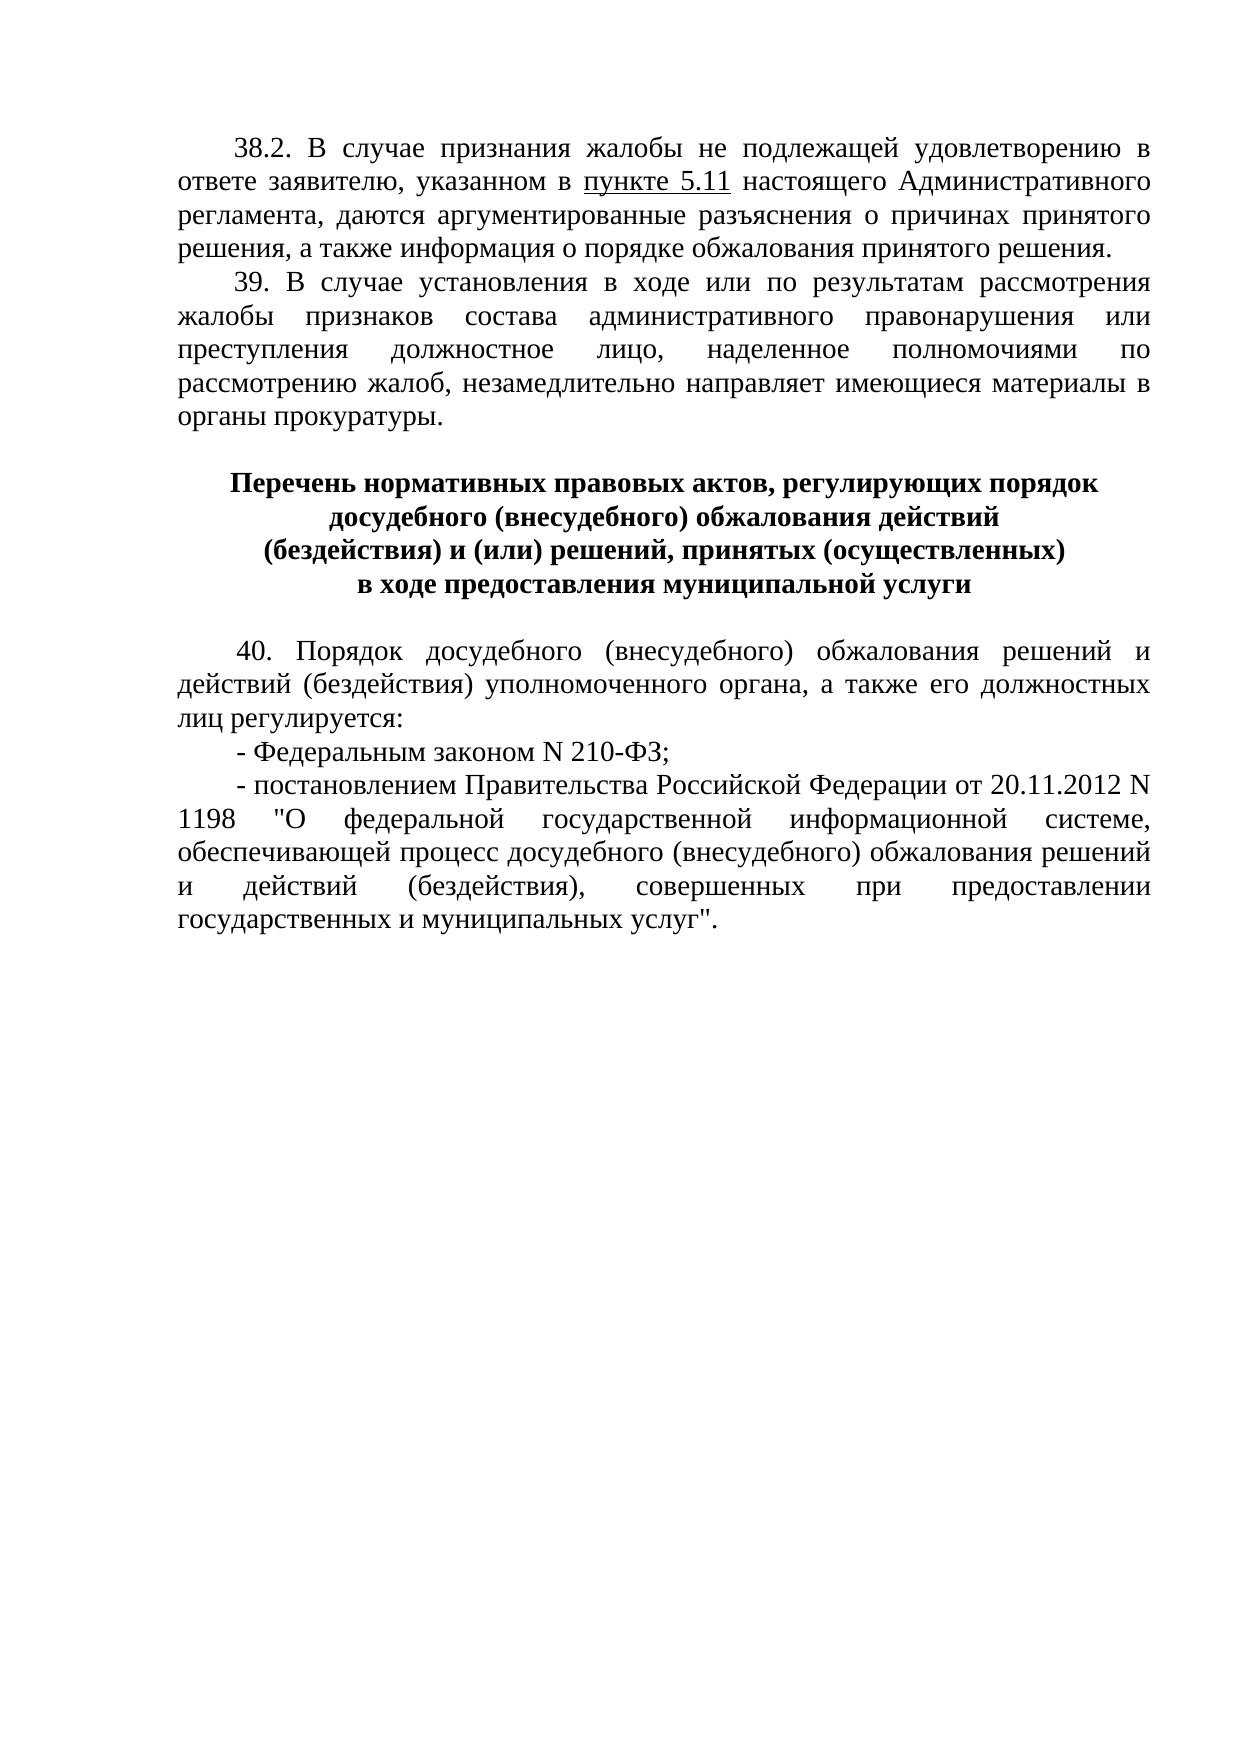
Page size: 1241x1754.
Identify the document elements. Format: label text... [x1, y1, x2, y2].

subtitle (бездействия) и (или) решений, принятых (осуществленных) [177, 532, 1152, 566]
text 39. В случае установления в ходе или по результатам рассмотрения жалобы признаков состава административного правонарушения или преступления должностное лицо, наделенное полномочиями по рассмотрению жалоб, незамедлительно направляет имеющиеся материалы в органы прокуратуры. [177, 264, 1152, 432]
subtitle Перечень нормативных правовых актов, регулирующих порядок [177, 465, 1152, 499]
subtitle досудебного (внесудебного) обжалования действий [177, 499, 1152, 532]
text - постановлением Правительства Российской Федерации от 20.11.2012 N 1198 "О федеральной государственной информационной системе, обеспечивающей процесс досудебного (внесудебного) обжалования решений и действий (бездействия), совершенных при предоставлении государственных и муниципальных услуг". [177, 767, 1152, 935]
text 38.2. В случае признания жалобы не подлежащей удовлетворению в ответе заявителю, указанном в пункте 5.11 настоящего Административного регламента, даются аргументированные разъяснения о причинах принятого решения, а также информация о порядке обжалования принятого решения. [177, 130, 1152, 264]
text - Федеральным законом N 210-ФЗ; [177, 734, 1152, 767]
text 40. Порядок досудебного (внесудебного) обжалования решений и действий (бездействия) уполномоченного органа, а также его должностных лиц регулируется: [177, 633, 1152, 734]
subtitle в ходе предоставления муниципальной услуги [177, 566, 1152, 599]
